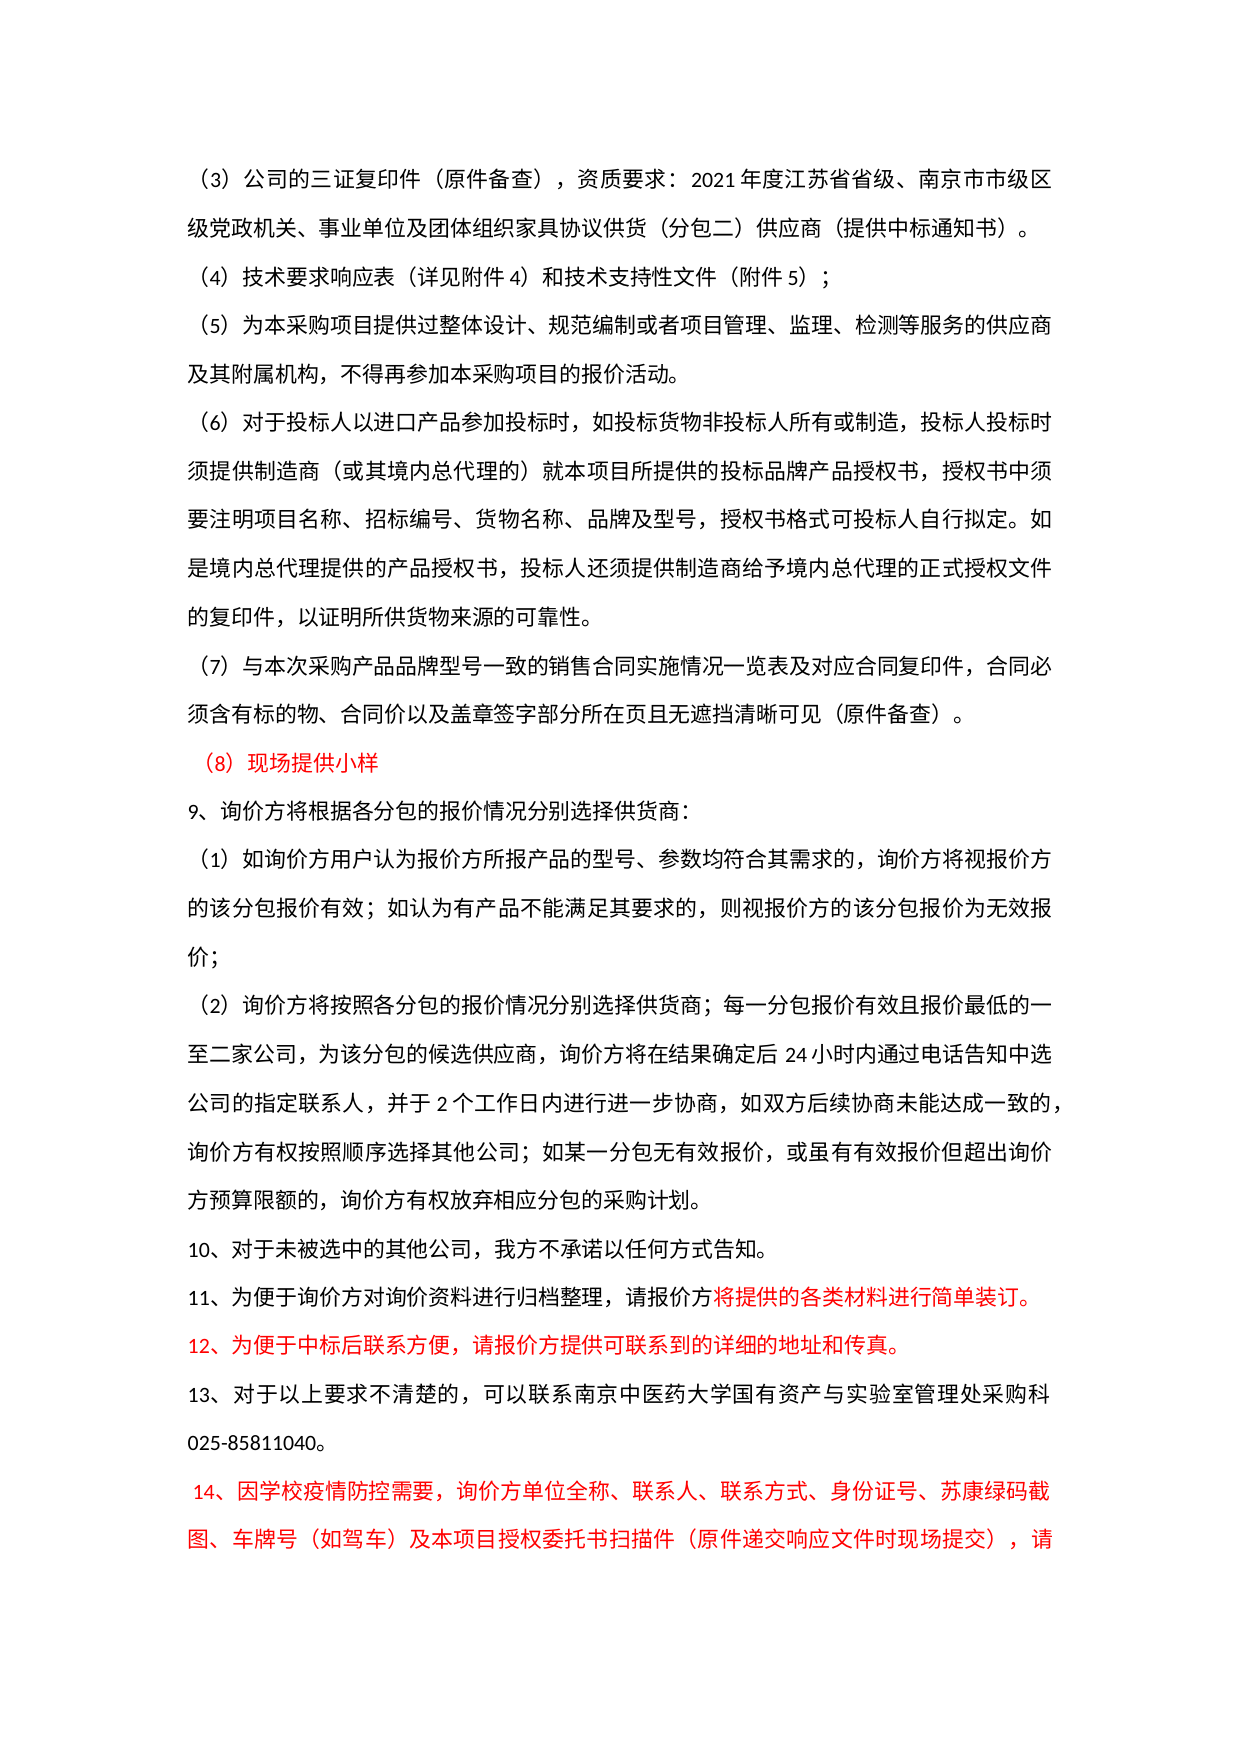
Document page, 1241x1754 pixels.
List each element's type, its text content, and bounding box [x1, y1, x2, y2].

text （6）对于投标人以进口产品参加投标时，如投标货物非投标人所有或制造，投标人投标时须提供制造商（或其境内总代理的）就本项目所提供的投标品牌产品授权书，授权书中须要注明项目名称、招标编号、货物名称、品牌及型号，授权书格式可投标人自行拟定。如是境内总代理提供的产品授权书，投标人还须提供制造商给予境内总代理的正式授权文件的复印件，以证明所供货物来源的可靠性。 （7）与本次采购产品品牌型号一致的销售合同实施情况一览表及对应合同复印件，合同必须含有标的物、合同价以及盖章签字部分所在页且无遮挡清晰可见（原件备查）。 [187, 404, 1053, 729]
text （2）询价方将按照各分包的报价情况分别选择供货商；每一分包报价有效且报价最低的一至二家公司，为该分包的候选供应商，询价方将在结果确定后24小时内通过电话告知中选公司的指定联系人，并于2个工作日内进行进一步协商，如双方后续协商未能达成一致的，询价方有权按照顺序选择其他公司；如某一分包无有效报价，或虽有有效报价但超出询价方预算限额的，询价方有权放弃相应分包的采购计划。 [187, 988, 1053, 1215]
text 10、对于未被选中的其他公司，我方不承诺以任何方式告知。 [187, 1231, 1053, 1264]
text 9、询价方将根据各分包的报价情况分别选择供货商： [187, 794, 1053, 826]
text （3）公司的三证复印件（原件备查），资质要求：2021年度江苏省省级、南京市市级区级党政机关、事业单位及团体组织家具协议供货（分包二）供应商（提供中标通知书）。 [187, 162, 1053, 243]
text （4）技术要求响应表（详见附件4）和技术支持性文件（附件5）； [187, 259, 1053, 292]
text 13、对于以上要求不清楚的，可以联系南京中医药大学国有资产与实验室管理处采购科025-85811040。 [187, 1376, 1053, 1457]
text 11、为便于询价方对询价资料进行归档整理，请报价方将提供的各类材料进行简单装订。 [187, 1279, 1053, 1312]
text （5）为本采购项目提供过整体设计、规范编制或者项目管理、监理、检测等服务的供应商及其附属机构，不得再参加本采购项目的报价活动。 [187, 307, 1053, 389]
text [187, 1473, 1053, 1554]
text （8）现场提供小样 [187, 745, 1053, 778]
text 12、为便于中标后联系方便，请报价方提供可联系到的详细的地址和传真。 [187, 1328, 1053, 1360]
text （1）如询价方用户认为报价方所报产品的型号、参数均符合其需求的，询价方将视报价方的该分包报价有效；如认为有产品不能满足其要求的，则视报价方的该分包报价为无效报价； [187, 842, 1053, 972]
